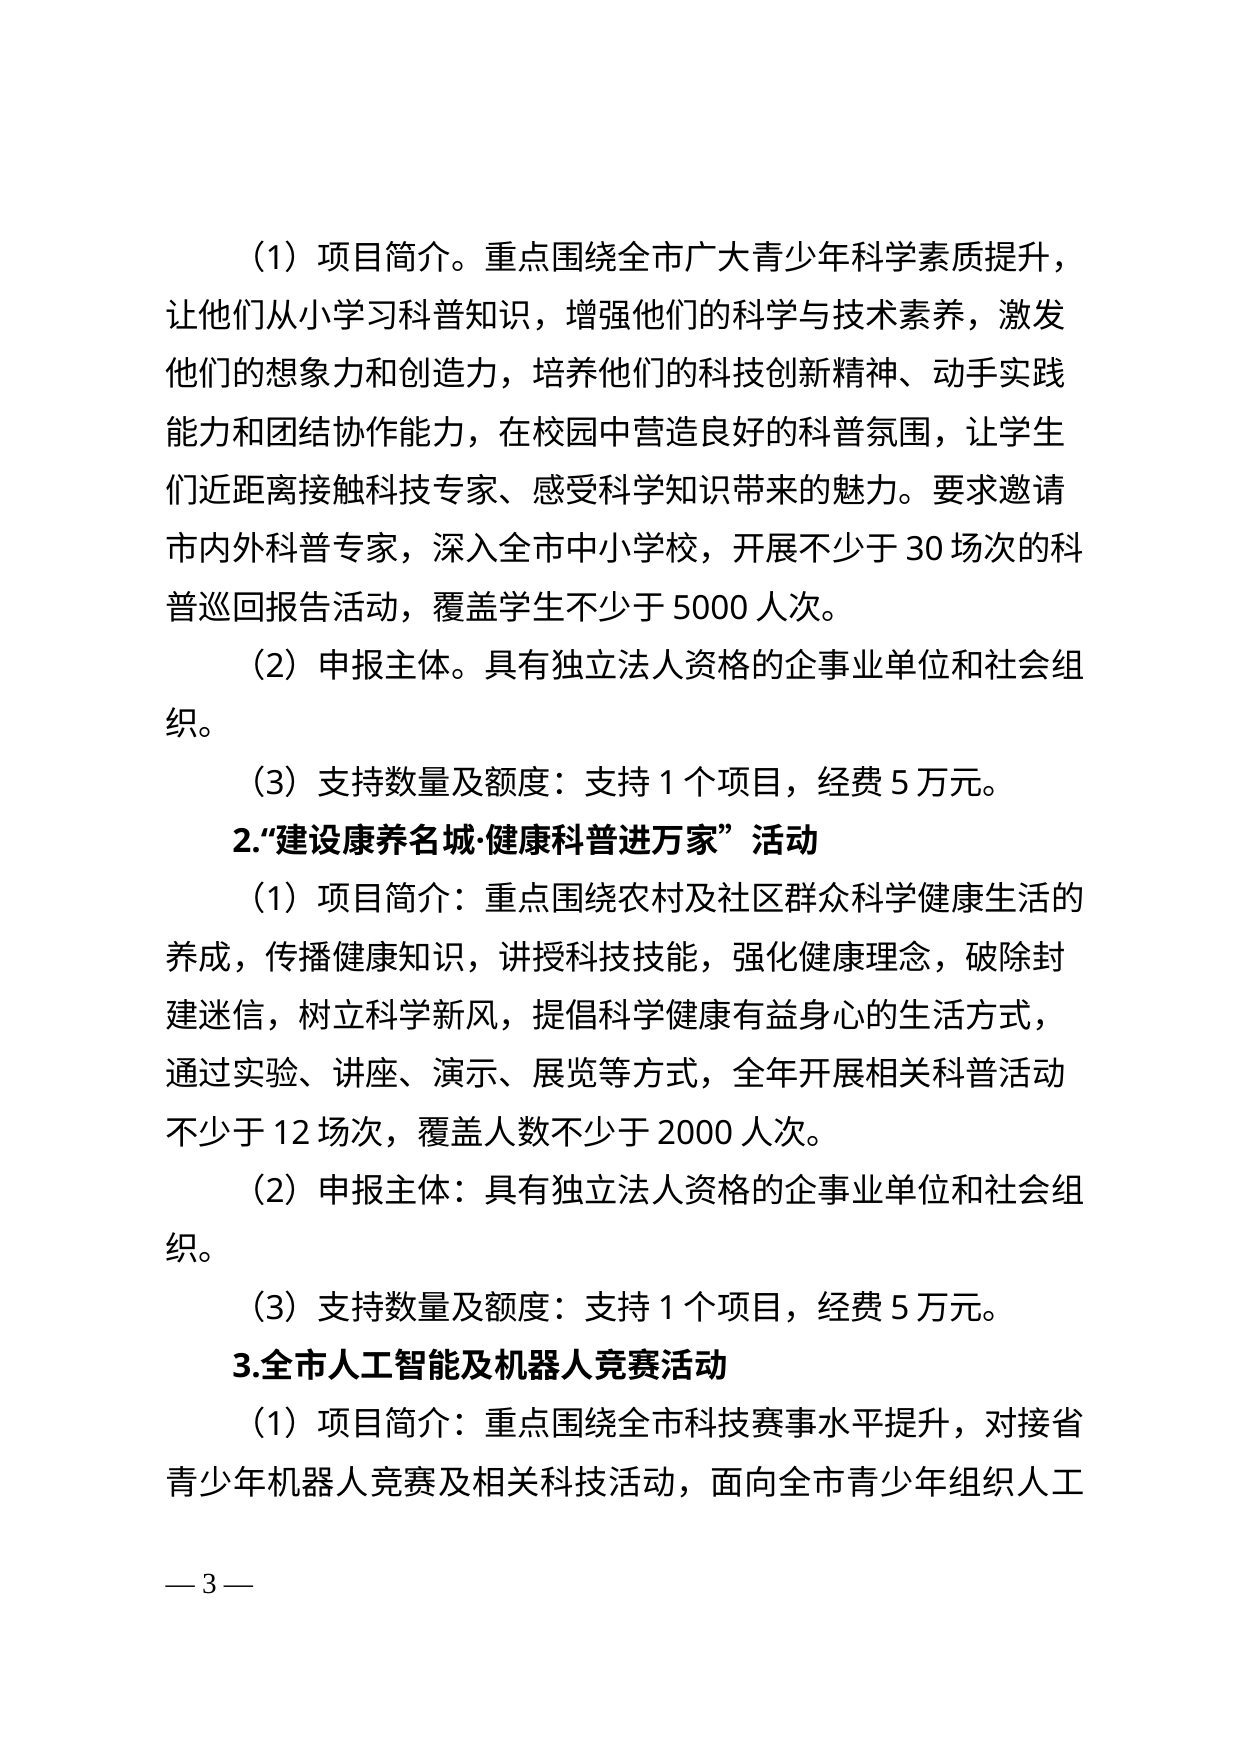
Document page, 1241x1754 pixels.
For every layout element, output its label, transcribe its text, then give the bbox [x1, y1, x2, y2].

text （3）支持数量及额度：支持1个项目，经费5万元。 [165, 1272, 1087, 1331]
text 3.全市人工智能及机器人竞赛活动 [165, 1331, 1087, 1389]
text （1）项目简介。重点围绕全市广大青少年科学素质提升，让他们从小学习科普知识，增强他们的科学与技术素养，激发他们的想象力和创造力，培养他们的科技创新精神、动手实践能力和团结协作能力，在校园中营造良好的科普氛围，让学生们近距离接触科技专家、感受科学知识带来的魅力。要求邀请市内外科普专家，深入全市中小学校，开展不少于30场次的科普巡回报告活动，覆盖学生不少于5000人次。 [165, 222, 1087, 631]
text 2.“建设康养名城·健康科普进万家”活动 [165, 806, 1087, 864]
text （2）申报主体：具有独立法人资格的企事业单位和社会组织。 [165, 1156, 1087, 1272]
text （1）项目简介：重点围绕农村及社区群众科学健康生活的养成，传播健康知识，讲授科技技能，强化健康理念，破除封建迷信，树立科学新风，提倡科学健康有益身心的生活方式，通过实验、讲座、演示、展览等方式，全年开展相关科普活动不少于12场次，覆盖人数不少于2000人次。 [165, 864, 1087, 1156]
text （2）申报主体。具有独立法人资格的企事业单位和社会组织。 [165, 631, 1087, 747]
text （3）支持数量及额度：支持1个项目，经费5万元。 [165, 747, 1087, 806]
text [165, 1389, 1087, 1506]
